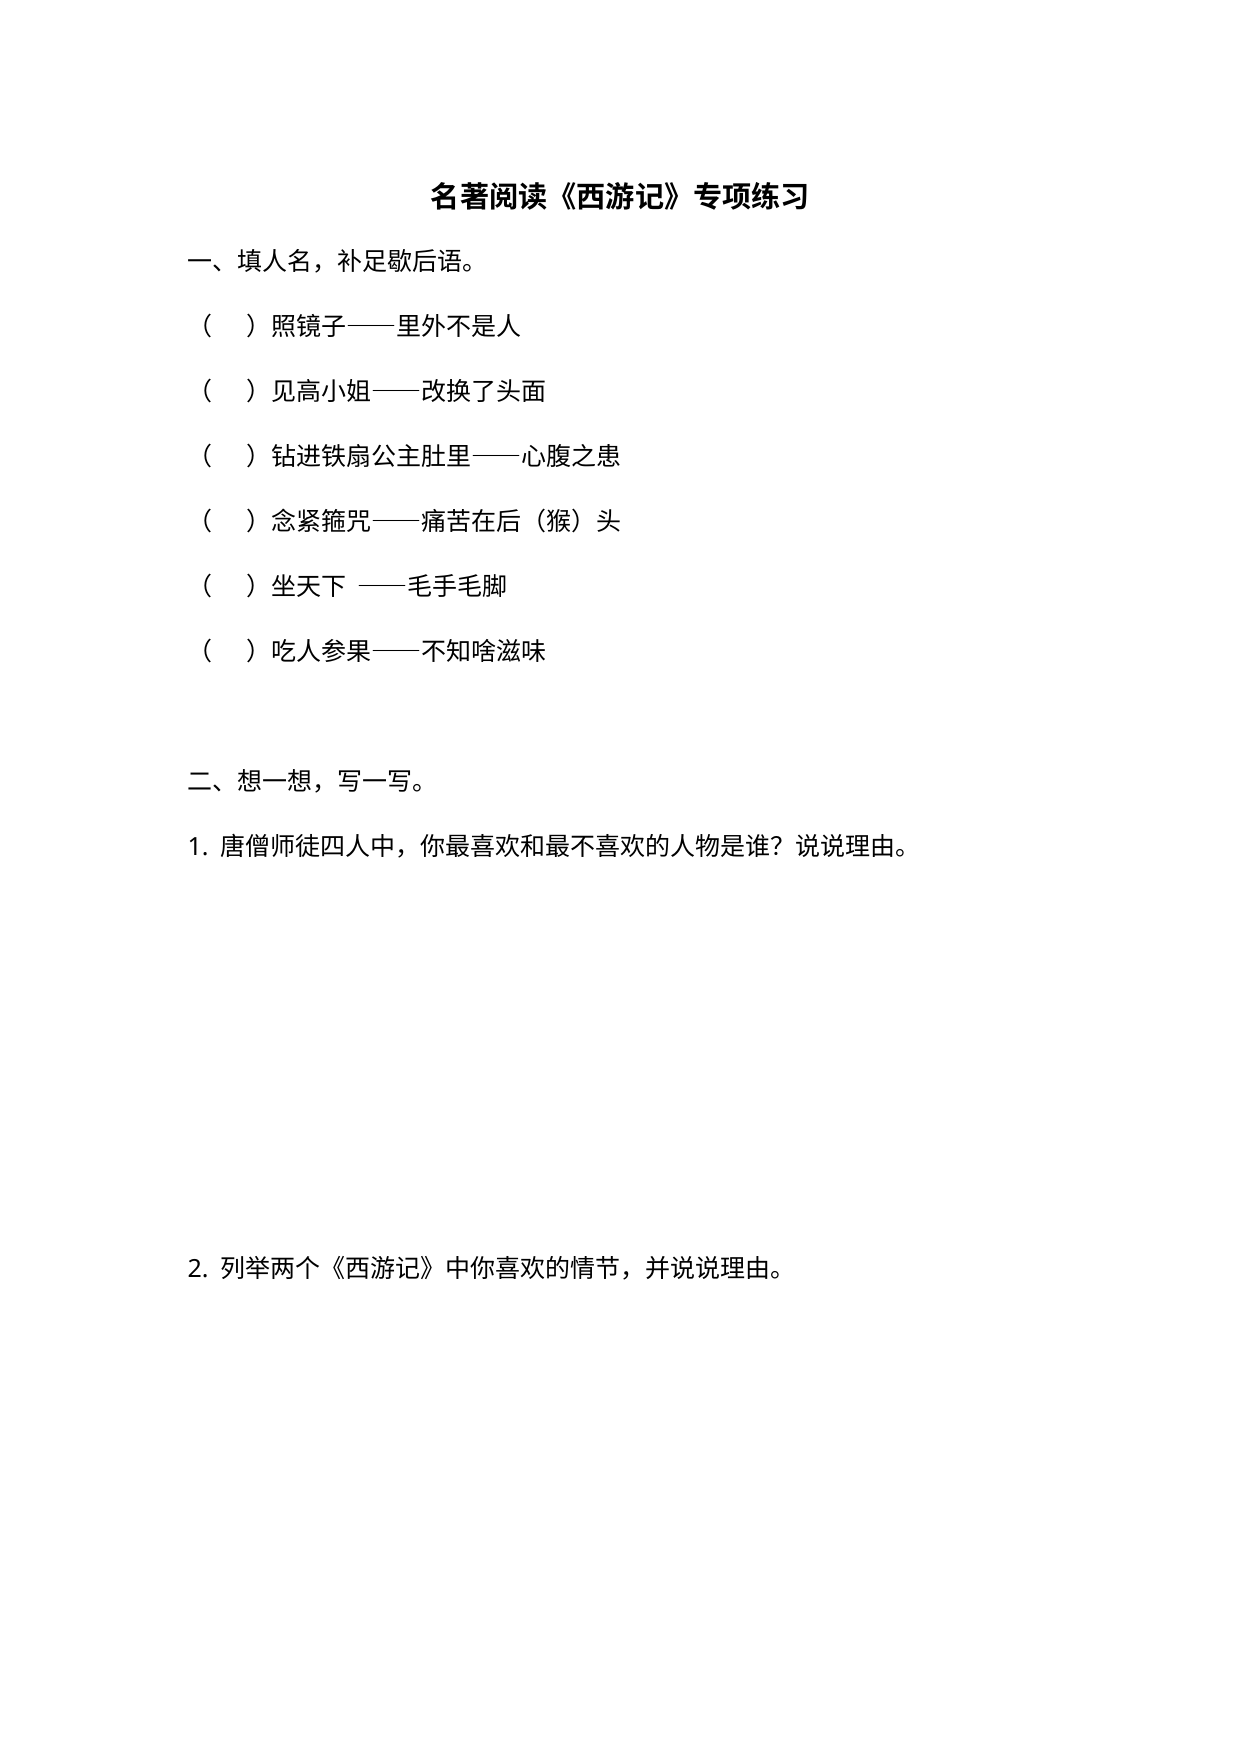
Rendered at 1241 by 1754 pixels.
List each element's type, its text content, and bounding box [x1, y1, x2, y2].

list 列举两个《西游记》中你喜欢的情节，并说说理由。 [187, 1234, 1053, 1299]
list 想一想，写一写。 [187, 747, 1053, 812]
text （ ）见高小姐——改换了头面 [187, 357, 1053, 422]
text 名著阅读《西游记》专项练习 [187, 162, 1053, 227]
text （ ）坐天下 ——毛手毛脚 [187, 552, 1053, 617]
text （ ）照镜子——里外不是人 [187, 292, 1053, 357]
text （ ）钻进铁扇公主肚里——心腹之患 [187, 422, 1053, 487]
text 一、填人名，补足歇后语。 [187, 227, 1053, 292]
text （ ）吃人参果——不知啥滋味 [187, 617, 1053, 682]
text （ ）念紧箍咒——痛苦在后（猴）头 [187, 487, 1053, 552]
list 唐僧师徒四人中，你最喜欢和最不喜欢的人物是谁？说说理由。 [187, 812, 1053, 877]
